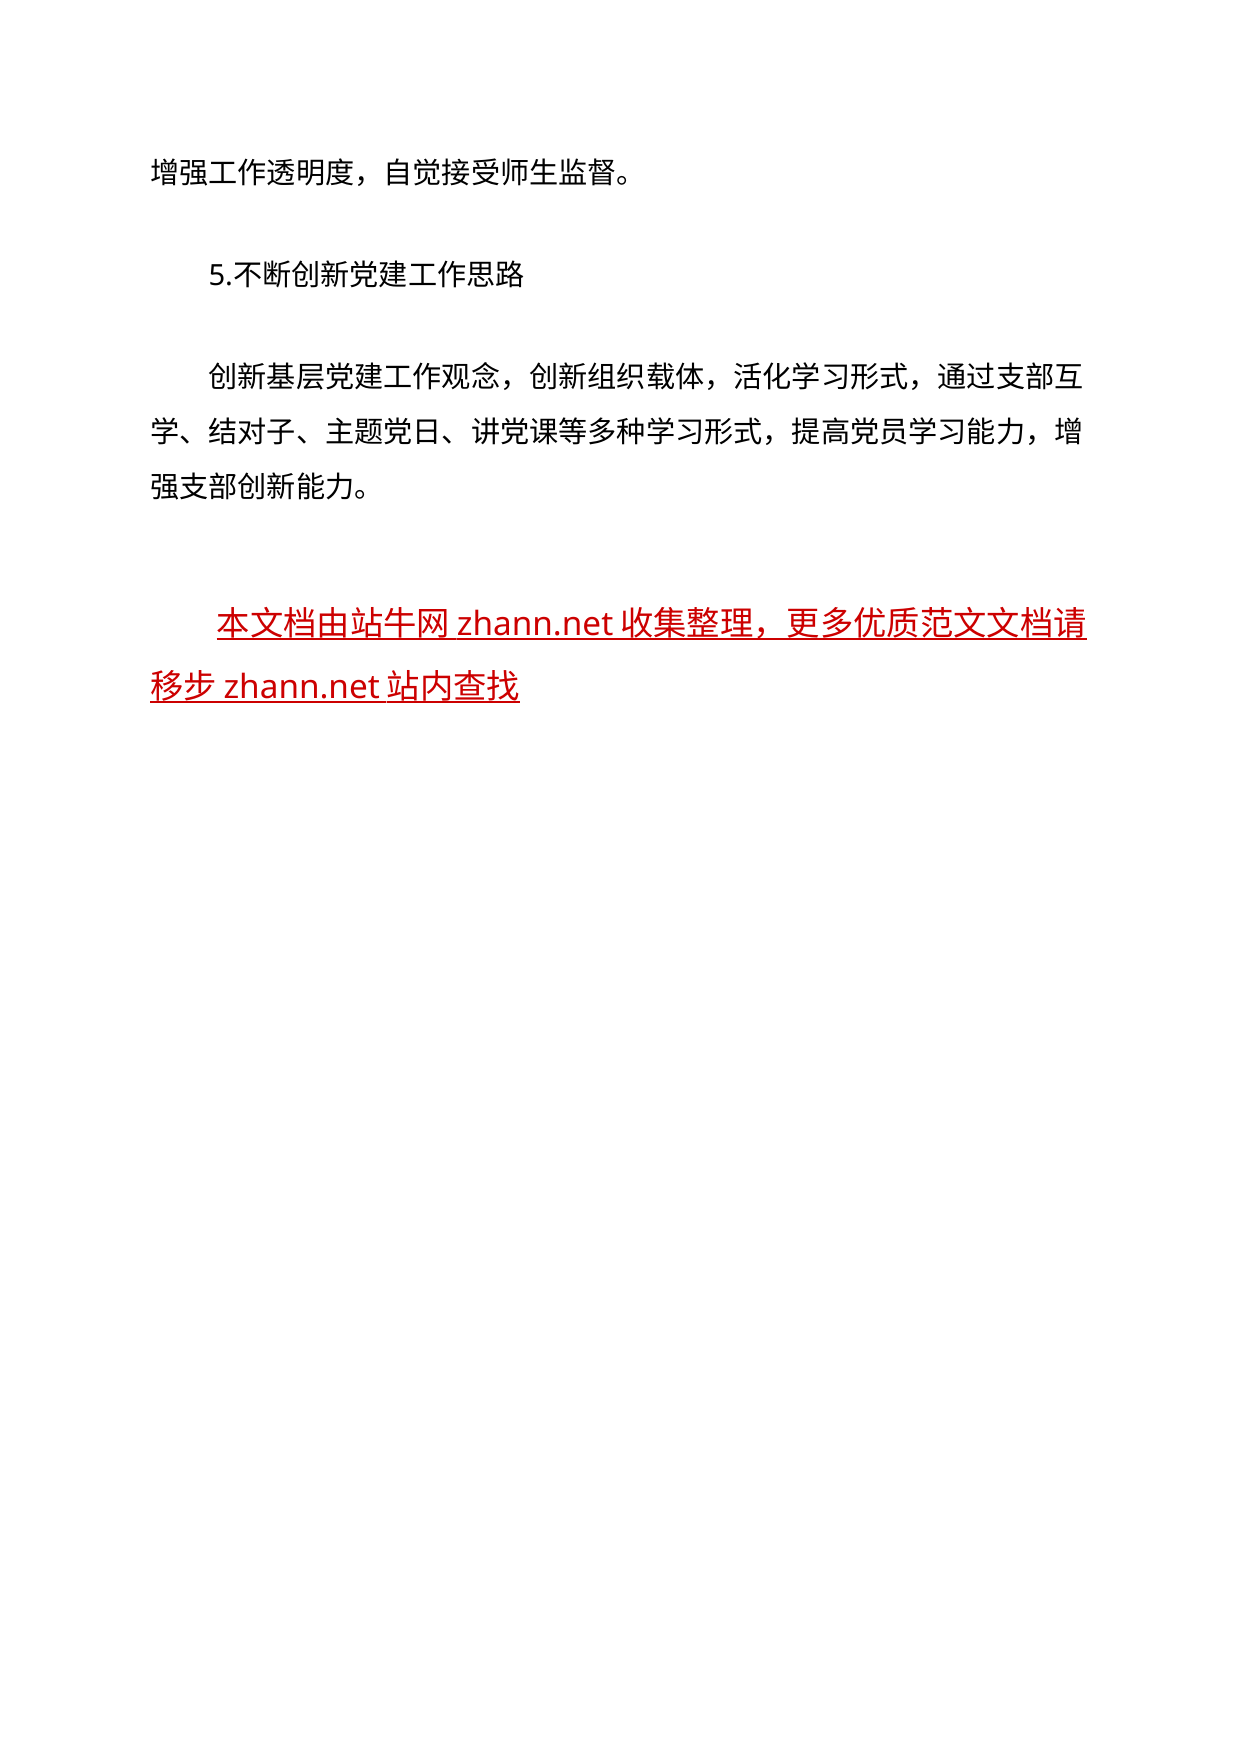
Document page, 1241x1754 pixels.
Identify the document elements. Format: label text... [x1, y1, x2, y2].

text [150, 150, 1090, 192]
text 本文档由站牛网zhann.net收集整理，更多优质范文文档请移步zhann.net站内查找 [150, 597, 1090, 708]
text 创新基层党建工作观念，创新组织载体，活化学习形式，通过支部互学、结对子、主题党日、讲党课等多种学习形式，提高党员学习能力，增强支部创新能力。 [150, 354, 1090, 506]
text 5.不断创新党建工作思路 [150, 252, 1090, 294]
